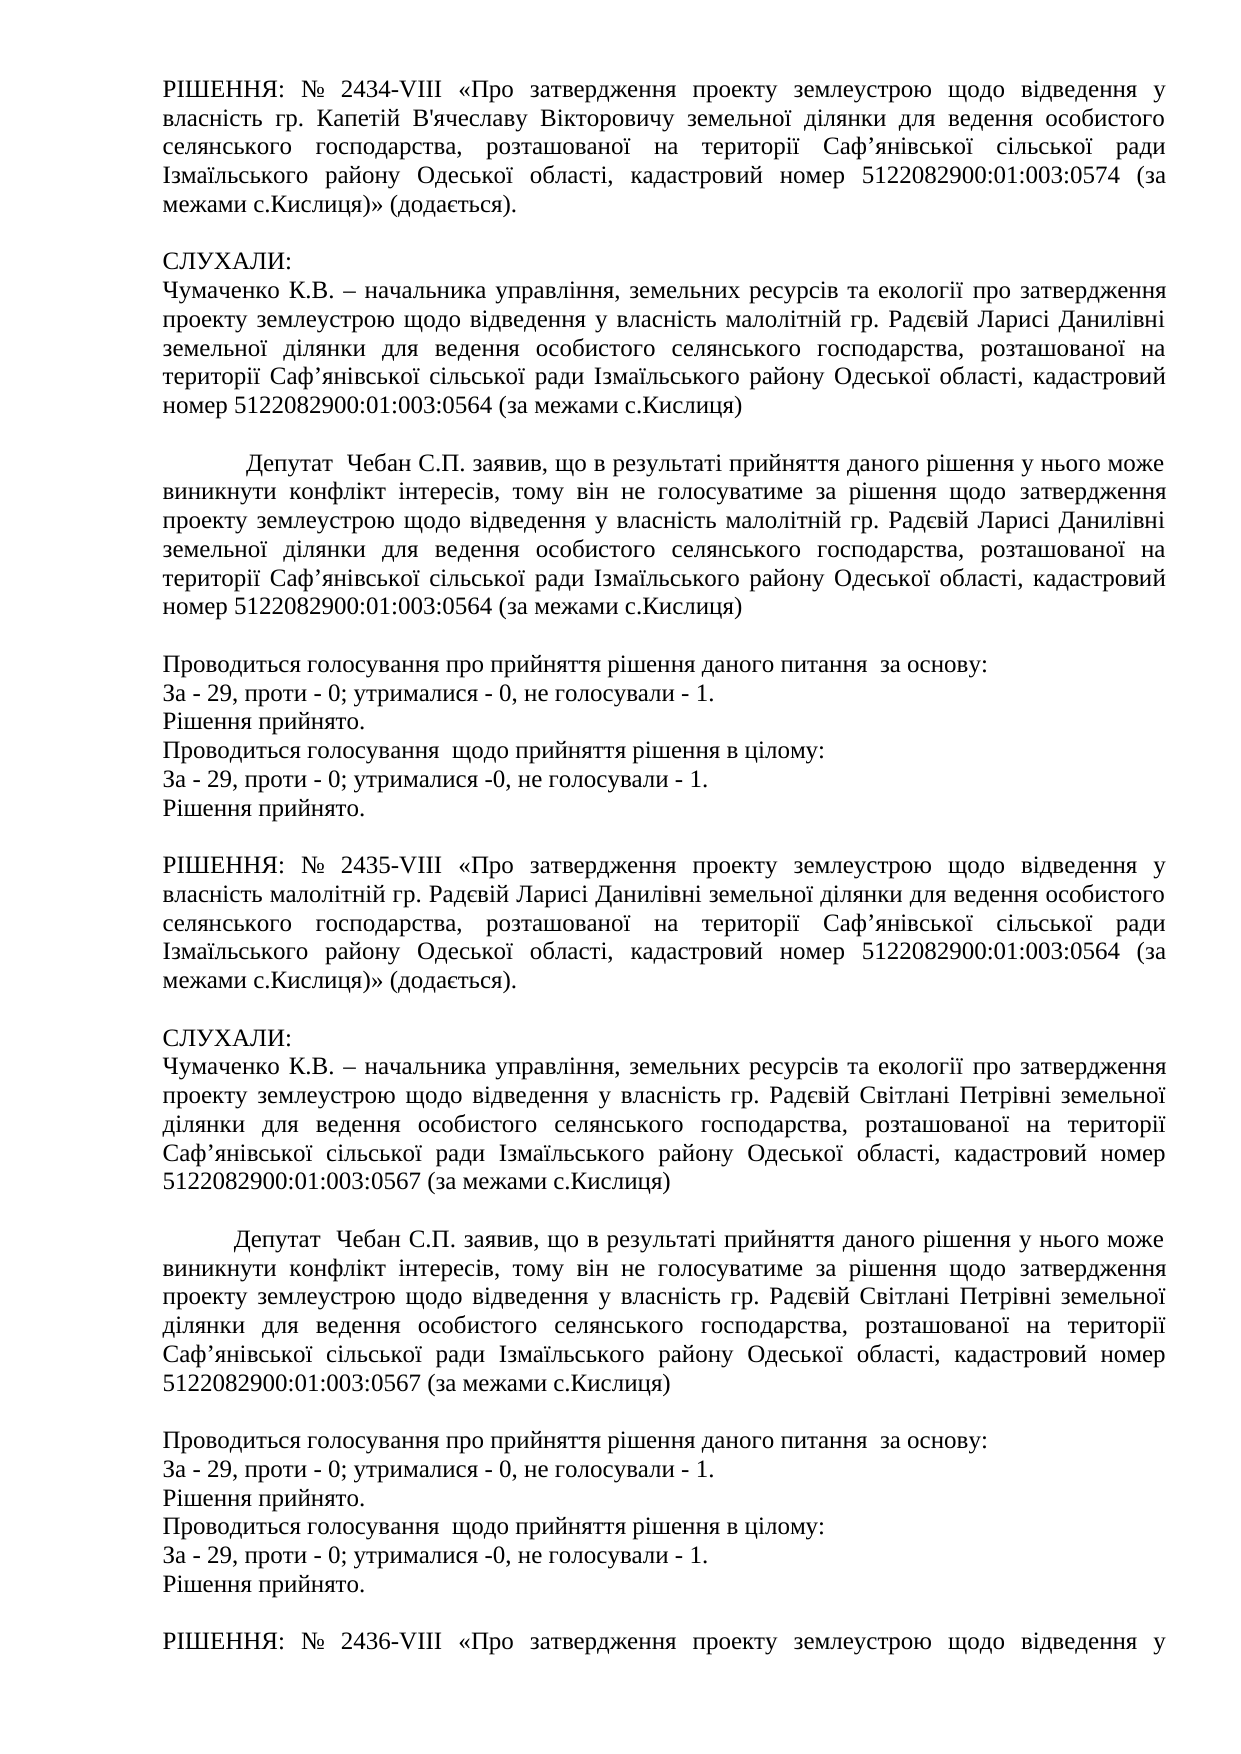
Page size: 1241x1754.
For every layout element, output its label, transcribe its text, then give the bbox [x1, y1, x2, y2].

text Рішення прийнято. [162, 706, 1167, 735]
text Депутат Чебан С.П. заявив, що в результаті прийняття даного рішення у нього може виникнути конфлікт інтересів, тому він не голосуватиме за рішення щодо затвердження проекту землеустрою щодо відведення у власність гр. Радєвій Світлані Петрівні земельної ділянки для ведення особистого селянського господарства, розташованої на території Саф’янівської сільської ради Ізмаїльського району Одеської області, кадастровий номер 5122082900:01:003:0567 (за межами с.Кислиця) [162, 1224, 1167, 1396]
text Чумаченко К.В. – начальника управління, земельних ресурсів та екології про затвердження проекту землеустрою щодо відведення у власність малолітній гр. Радєвій Ларисі Данилівні земельної ділянки для ведення особистого селянського господарства, розташованої на території Саф’янівської сільської ради Ізмаїльського району Одеської області, кадастровий номер 5122082900:01:003:0564 (за межами с.Кислиця) [162, 275, 1167, 419]
text Рішення прийнято. [162, 1569, 1167, 1598]
text СЛУХАЛИ: [162, 1023, 1167, 1051]
text РІШЕННЯ: № 2434-VIII «Про затвердження проекту землеустрою щодо відведення у власність гр. Капетій В'ячеславу Вікторовичу земельної ділянки для ведення особистого селянського господарства, розташованої на території Саф’янівської сільської ради Ізмаїльського району Одеської області, кадастровий номер 5122082900:01:003:0574 (за межами с.Кислиця)» (додається). [162, 74, 1167, 218]
text Проводиться голосування щодо прийняття рішення в цілому: [162, 735, 1167, 764]
text За - 29, проти - 0; утрималися -0, не голосували - 1. [162, 764, 1167, 793]
text Депутат Чебан С.П. заявив, що в результаті прийняття даного рішення у нього може виникнути конфлікт інтересів, тому він не голосуватиме за рішення щодо затвердження проекту землеустрою щодо відведення у власність малолітній гр. Радєвій Ларисі Данилівні земельної ділянки для ведення особистого селянського господарства, розташованої на території Саф’янівської сільської ради Ізмаїльського району Одеської області, кадастровий номер 5122082900:01:003:0564 (за межами с.Кислиця) [162, 448, 1167, 620]
text Рішення прийнято. [162, 1483, 1167, 1511]
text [162, 1626, 1167, 1655]
text Чумаченко К.В. – начальника управління, земельних ресурсів та екології про затвердження проекту землеустрою щодо відведення у власність гр. Радєвій Світлані Петрівні земельної ділянки для ведення особистого селянського господарства, розташованої на території Саф’янівської сільської ради Ізмаїльського району Одеської області, кадастровий номер 5122082900:01:003:0567 (за межами с.Кислиця) [162, 1051, 1167, 1195]
text Проводиться голосування щодо прийняття рішення в цілому: [162, 1511, 1167, 1540]
text За - 29, проти - 0; утрималися -0, не голосували - 1. [162, 1540, 1167, 1569]
text Проводиться голосування про прийняття рішення даного питання за основу: [162, 1425, 1167, 1454]
text За - 29, проти - 0; утрималися - 0, не голосували - 1. [162, 678, 1167, 706]
text Проводиться голосування про прийняття рішення даного питання за основу: [162, 649, 1167, 678]
text За - 29, проти - 0; утрималися - 0, не голосували - 1. [162, 1454, 1167, 1483]
text СЛУХАЛИ: [162, 246, 1167, 275]
text РІШЕННЯ: № 2435-VIII «Про затвердження проекту землеустрою щодо відведення у власність малолітній гр. Радєвій Ларисі Данилівні земельної ділянки для ведення особистого селянського господарства, розташованої на території Саф’янівської сільської ради Ізмаїльського району Одеської області, кадастровий номер 5122082900:01:003:0564 (за межами с.Кислиця)» (додається). [162, 850, 1167, 994]
text Рішення прийнято. [162, 793, 1167, 821]
